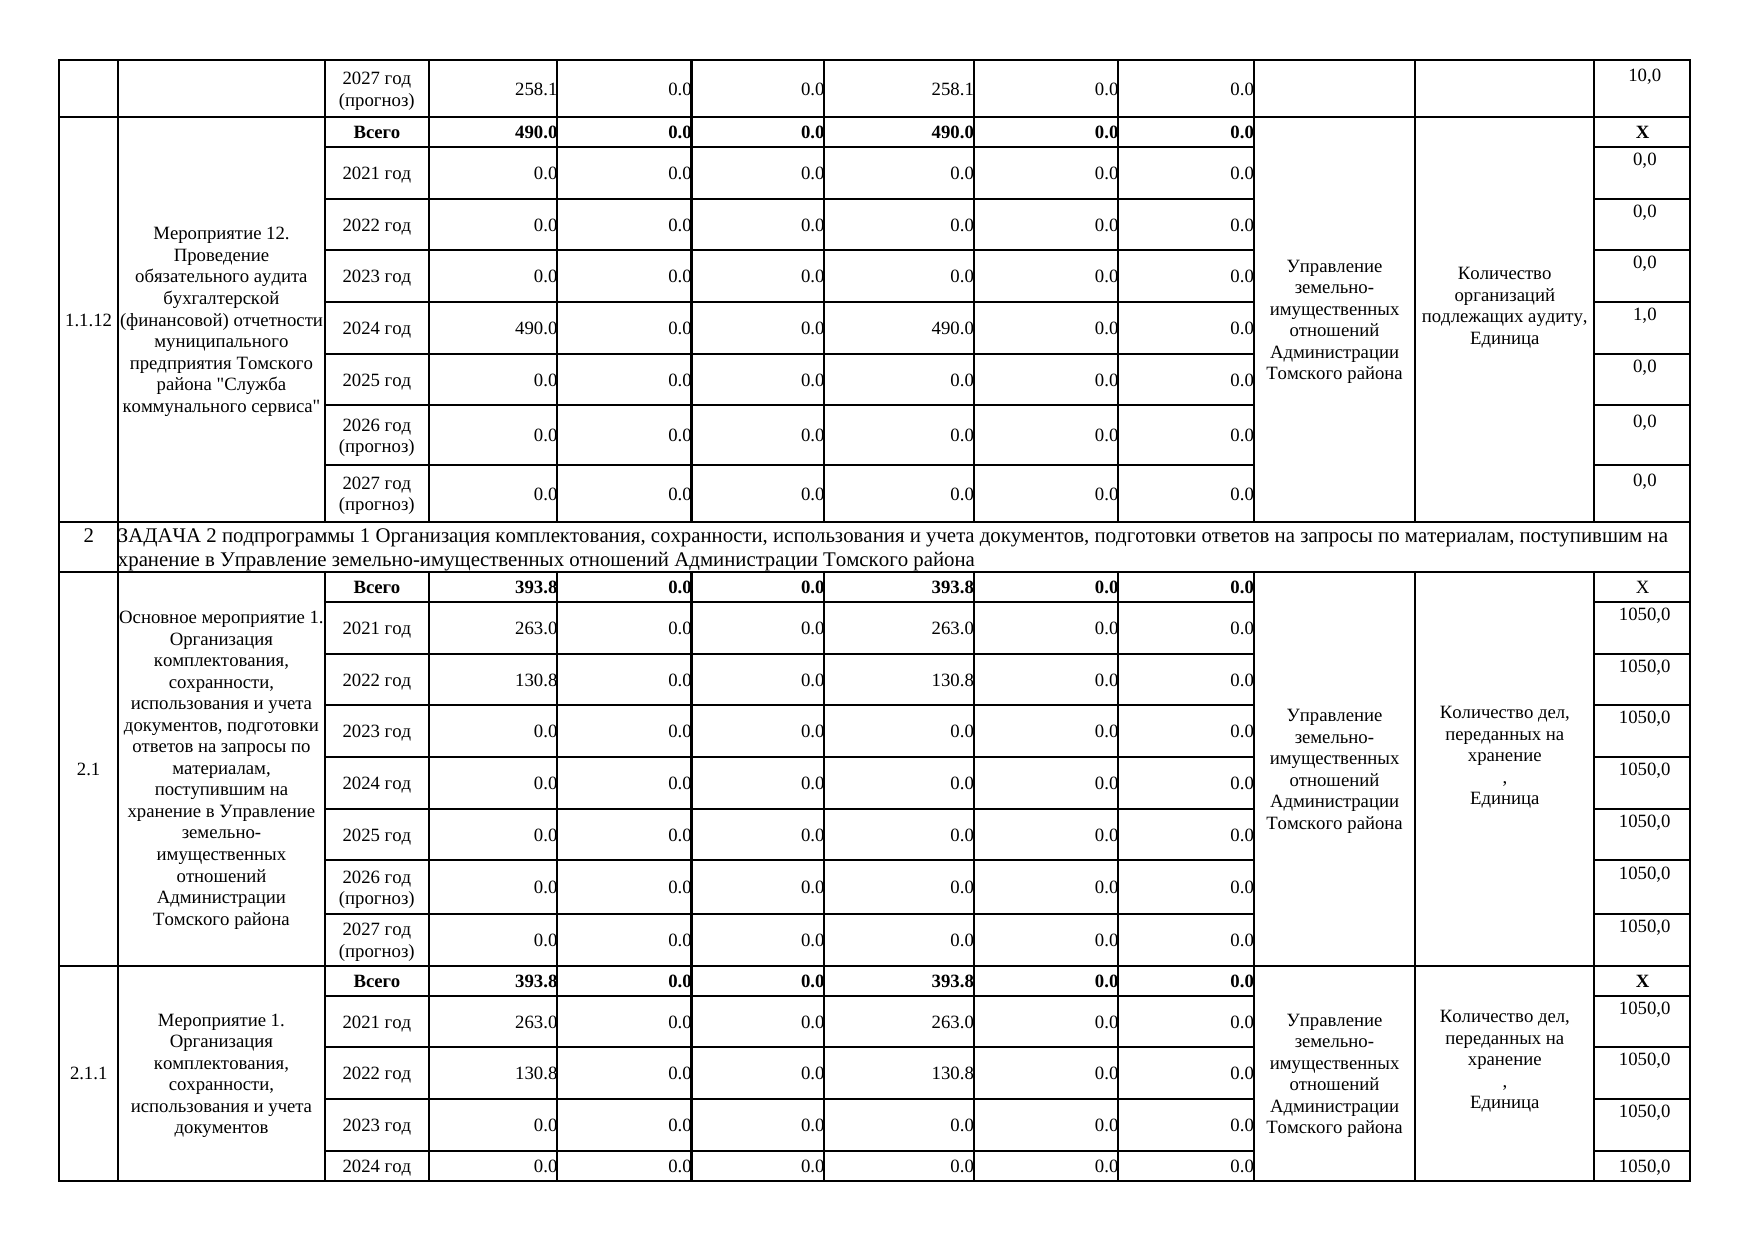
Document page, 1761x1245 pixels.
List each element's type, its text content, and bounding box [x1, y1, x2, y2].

table_cell 0.0 [975, 406, 1117, 464]
table_cell 0.0 [693, 967, 823, 994]
table_cell 0.0 [693, 758, 823, 807]
table_cell 0.0 [558, 118, 690, 146]
table_cell 2.1.1 [60, 967, 117, 1179]
table_cell Основное мероприятие 1. Организация комплектования, сохранности, использования и учета документов, подготовки ответов на запросы по материалам, поступившим на хранение в Управление земельно-имущественных отношений Администрации Томского района [119, 573, 324, 964]
table_cell 0.0 [825, 251, 973, 301]
table_cell 0.0 [430, 758, 556, 807]
table_cell 0.0 [430, 406, 556, 464]
table_cell Х [1595, 573, 1689, 601]
table_cell 0.0 [558, 466, 690, 521]
table_cell 258.1 [430, 61, 556, 116]
table_cell 2022 год [326, 655, 428, 704]
table_cell Мероприятие 1. Организация комплектования, сохранности, использования и учета документов [119, 967, 324, 1179]
table_cell 0.0 [825, 1100, 973, 1149]
table_cell 2024 год [326, 1152, 428, 1179]
table_cell 0.0 [1119, 355, 1253, 404]
table_cell 2021 год [326, 997, 428, 1046]
table_cell 1050,0 [1595, 1048, 1689, 1098]
table_cell 130.8 [430, 655, 556, 704]
table_cell 2024 год [326, 758, 428, 807]
table_cell 0.0 [558, 1048, 690, 1098]
table_cell 0.0 [975, 200, 1117, 249]
table_cell 0.0 [975, 655, 1117, 704]
table_cell 0.0 [693, 303, 823, 352]
table_cell 0.0 [975, 118, 1117, 146]
table_cell 1050,0 [1595, 915, 1689, 964]
table_cell 1.1.12 [60, 118, 117, 521]
table_cell 0.0 [430, 706, 556, 756]
table_cell 2024 год [326, 303, 428, 352]
table_cell 0.0 [693, 810, 823, 859]
table_cell 0.0 [1119, 861, 1253, 913]
table_cell 0,0 [1595, 466, 1689, 521]
table_cell 0.0 [825, 466, 973, 521]
table_cell 0,0 [1595, 355, 1689, 404]
table_cell Количество организаций подлежащих аудиту, Единица [1416, 118, 1593, 521]
table_cell 0.0 [558, 303, 690, 352]
table_cell 2022 год [326, 200, 428, 249]
table_cell 0.0 [1119, 466, 1253, 521]
table_cell 2.1 [60, 573, 117, 964]
table_cell 0.0 [1119, 118, 1253, 146]
table_cell 263.0 [825, 997, 973, 1046]
table_cell 0.0 [430, 861, 556, 913]
table_cell Управление земельно-имущественных отношений Администрации Томского района [1255, 967, 1414, 1179]
table_cell 0.0 [825, 1152, 973, 1179]
table_cell 393.8 [825, 573, 973, 601]
table_cell 0.0 [1119, 61, 1253, 116]
table_cell 0.0 [1119, 603, 1253, 652]
table_cell 0.0 [1119, 655, 1253, 704]
table_cell X [1595, 118, 1689, 146]
table_cell Всего [326, 573, 428, 601]
table_cell 2021 год [326, 603, 428, 652]
table_cell 0.0 [975, 706, 1117, 756]
table_cell 0.0 [975, 603, 1117, 652]
table_cell Всего [326, 118, 428, 146]
table_cell 0.0 [558, 1100, 690, 1149]
table_cell 0.0 [558, 200, 690, 249]
table_cell 0.0 [975, 997, 1117, 1046]
table_cell 0.0 [558, 967, 690, 994]
table_cell 0.0 [558, 915, 690, 964]
table_cell 0.0 [975, 810, 1117, 859]
table_cell 0.0 [975, 1100, 1117, 1149]
table_cell 0.0 [693, 118, 823, 146]
table_cell 2023 год [326, 251, 428, 301]
table_cell 0.0 [430, 251, 556, 301]
table_cell 0.0 [558, 861, 690, 913]
table_cell 1050,0 [1595, 861, 1689, 913]
table_cell 0.0 [558, 251, 690, 301]
table_cell 0.0 [430, 355, 556, 404]
table_cell 0.0 [1119, 200, 1253, 249]
table_cell 2025 год [326, 355, 428, 404]
table_cell 0.0 [975, 915, 1117, 964]
table_cell Количество дел, переданных на хранение , Единица [1416, 967, 1593, 1179]
table_cell 0.0 [825, 915, 973, 964]
table_cell 0.0 [430, 915, 556, 964]
table_cell 0.0 [825, 406, 973, 464]
table_cell 0.0 [430, 466, 556, 521]
table_cell 0.0 [693, 200, 823, 249]
table_cell 0,0 [1595, 200, 1689, 249]
table_cell 0.0 [558, 603, 690, 652]
table_cell 263.0 [430, 997, 556, 1046]
table_cell 0.0 [975, 148, 1117, 197]
table_cell 0.0 [558, 355, 690, 404]
table_cell 0.0 [558, 406, 690, 464]
table_cell 130.8 [825, 1048, 973, 1098]
table_cell 1050,0 [1595, 655, 1689, 704]
table_cell 0.0 [1119, 303, 1253, 352]
table_cell X [1595, 967, 1689, 994]
table_cell Количество дел, переданных на хранение , Единица [1416, 573, 1593, 964]
table_cell 0.0 [1119, 967, 1253, 994]
table_cell 0.0 [558, 706, 690, 756]
table_cell 0.0 [975, 355, 1117, 404]
table_cell 0.0 [693, 1048, 823, 1098]
table_cell 0.0 [825, 810, 973, 859]
table_cell 0.0 [558, 61, 690, 116]
table_cell 1050,0 [1595, 1152, 1689, 1179]
table_cell 0,0 [1595, 406, 1689, 464]
table_cell 0.0 [430, 200, 556, 249]
table_cell 2022 год [326, 1048, 428, 1098]
table_cell 0.0 [975, 1152, 1117, 1179]
table_cell 2027 год (прогноз) [326, 466, 428, 521]
table_cell 130.8 [430, 1048, 556, 1098]
table_cell 2023 год [326, 706, 428, 756]
table_cell 490.0 [825, 303, 973, 352]
table_cell 0.0 [558, 810, 690, 859]
table_cell 258.1 [825, 61, 973, 116]
table_cell 2026 год (прогноз) [326, 861, 428, 913]
table_cell 2027 год (прогноз) [326, 61, 428, 116]
table_cell 1050,0 [1595, 758, 1689, 807]
table_cell 0.0 [825, 355, 973, 404]
table_cell 0.0 [430, 148, 556, 197]
table_cell 0.0 [1119, 573, 1253, 601]
table_cell 490.0 [430, 118, 556, 146]
table_cell ЗАДАЧА 2 подпрограммы 1 Организация комплектования, сохранности, использования и учета документов, подготовки ответов на запросы по материалам, поступившим на хранение в Управление земельно-имущественных отношений Администрации Томского района [119, 523, 1689, 571]
table_cell 0.0 [975, 573, 1117, 601]
table_cell 0.0 [1119, 406, 1253, 464]
table_cell 263.0 [825, 603, 973, 652]
table_cell 1050,0 [1595, 810, 1689, 859]
table_cell 0.0 [975, 861, 1117, 913]
table_cell 393.8 [430, 967, 556, 994]
table_cell 0.0 [975, 1048, 1117, 1098]
table_cell 0.0 [825, 861, 973, 913]
table_cell 10,0 [1595, 61, 1689, 116]
table_cell 0.0 [693, 1100, 823, 1149]
table_cell 0.0 [1119, 251, 1253, 301]
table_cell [1255, 118, 1414, 521]
table_cell 0.0 [693, 603, 823, 652]
table_cell 0.0 [693, 355, 823, 404]
table_cell 1050,0 [1595, 706, 1689, 756]
table_cell 0.0 [825, 148, 973, 197]
table_cell 0.0 [1119, 915, 1253, 964]
table_cell 2 [60, 523, 117, 571]
table_cell Управление земельно-имущественных отношений Администрации Томского района [1255, 573, 1414, 964]
table_cell 0.0 [825, 706, 973, 756]
table_cell 130.8 [825, 655, 973, 704]
table_cell Всего [326, 967, 428, 994]
table_cell 0,0 [1595, 148, 1689, 197]
table_cell 0.0 [558, 655, 690, 704]
table_cell 0.0 [825, 200, 973, 249]
table_cell 0.0 [693, 466, 823, 521]
table_cell 2023 год [326, 1100, 428, 1149]
table_cell 0.0 [693, 148, 823, 197]
table_cell 0.0 [1119, 997, 1253, 1046]
table_cell 0.0 [693, 997, 823, 1046]
table_cell 1050,0 [1595, 603, 1689, 652]
table_cell 0.0 [975, 758, 1117, 807]
table_cell 0.0 [693, 915, 823, 964]
table_cell 1050,0 [1595, 997, 1689, 1046]
table_cell 0.0 [975, 466, 1117, 521]
table_cell 490.0 [430, 303, 556, 352]
table_cell 0.0 [693, 706, 823, 756]
table_cell 0.0 [558, 758, 690, 807]
table_cell 0.0 [693, 61, 823, 116]
table_cell 0.0 [693, 251, 823, 301]
table_cell Мероприятие 12. Проведение обязательного аудита бухгалтерской (финансовой) отчетности муниципального предприятия Томского района "Служба коммунального сервиса" [119, 118, 324, 521]
table_cell 0.0 [558, 573, 690, 601]
table_cell 0.0 [975, 303, 1117, 352]
table_cell 0.0 [693, 1152, 823, 1179]
table_cell 1,0 [1595, 303, 1689, 352]
table_cell 0.0 [558, 1152, 690, 1179]
table_cell 0.0 [558, 148, 690, 197]
table_cell 0.0 [693, 655, 823, 704]
table_cell 1050,0 [1595, 1100, 1689, 1149]
table_cell 490.0 [825, 118, 973, 146]
table_cell 0.0 [975, 61, 1117, 116]
table_cell 0.0 [1119, 1152, 1253, 1179]
table_cell 0.0 [1119, 1048, 1253, 1098]
table_cell 0.0 [1119, 810, 1253, 859]
table_cell 0.0 [1119, 1100, 1253, 1149]
table_cell 0.0 [975, 967, 1117, 994]
table_cell 2027 год (прогноз) [326, 915, 428, 964]
table_cell 2025 год [326, 810, 428, 859]
table_cell 0.0 [558, 997, 690, 1046]
table_cell 0.0 [693, 861, 823, 913]
table_cell 0.0 [1119, 758, 1253, 807]
table_cell 0.0 [975, 251, 1117, 301]
table_cell 0.0 [1119, 706, 1253, 756]
table_cell 393.8 [825, 967, 973, 994]
table_cell 0,0 [1595, 251, 1689, 301]
table_cell 0.0 [693, 406, 823, 464]
table_cell 0.0 [693, 573, 823, 601]
table_cell 393.8 [430, 573, 556, 601]
table_cell 0.0 [825, 758, 973, 807]
table_cell 2021 год [326, 148, 428, 197]
table_cell 0.0 [1119, 148, 1253, 197]
table_cell 0.0 [430, 810, 556, 859]
table_cell 2026 год (прогноз) [326, 406, 428, 464]
table_cell 263.0 [430, 603, 556, 652]
table_cell 0.0 [430, 1152, 556, 1179]
table_cell 0.0 [430, 1100, 556, 1149]
